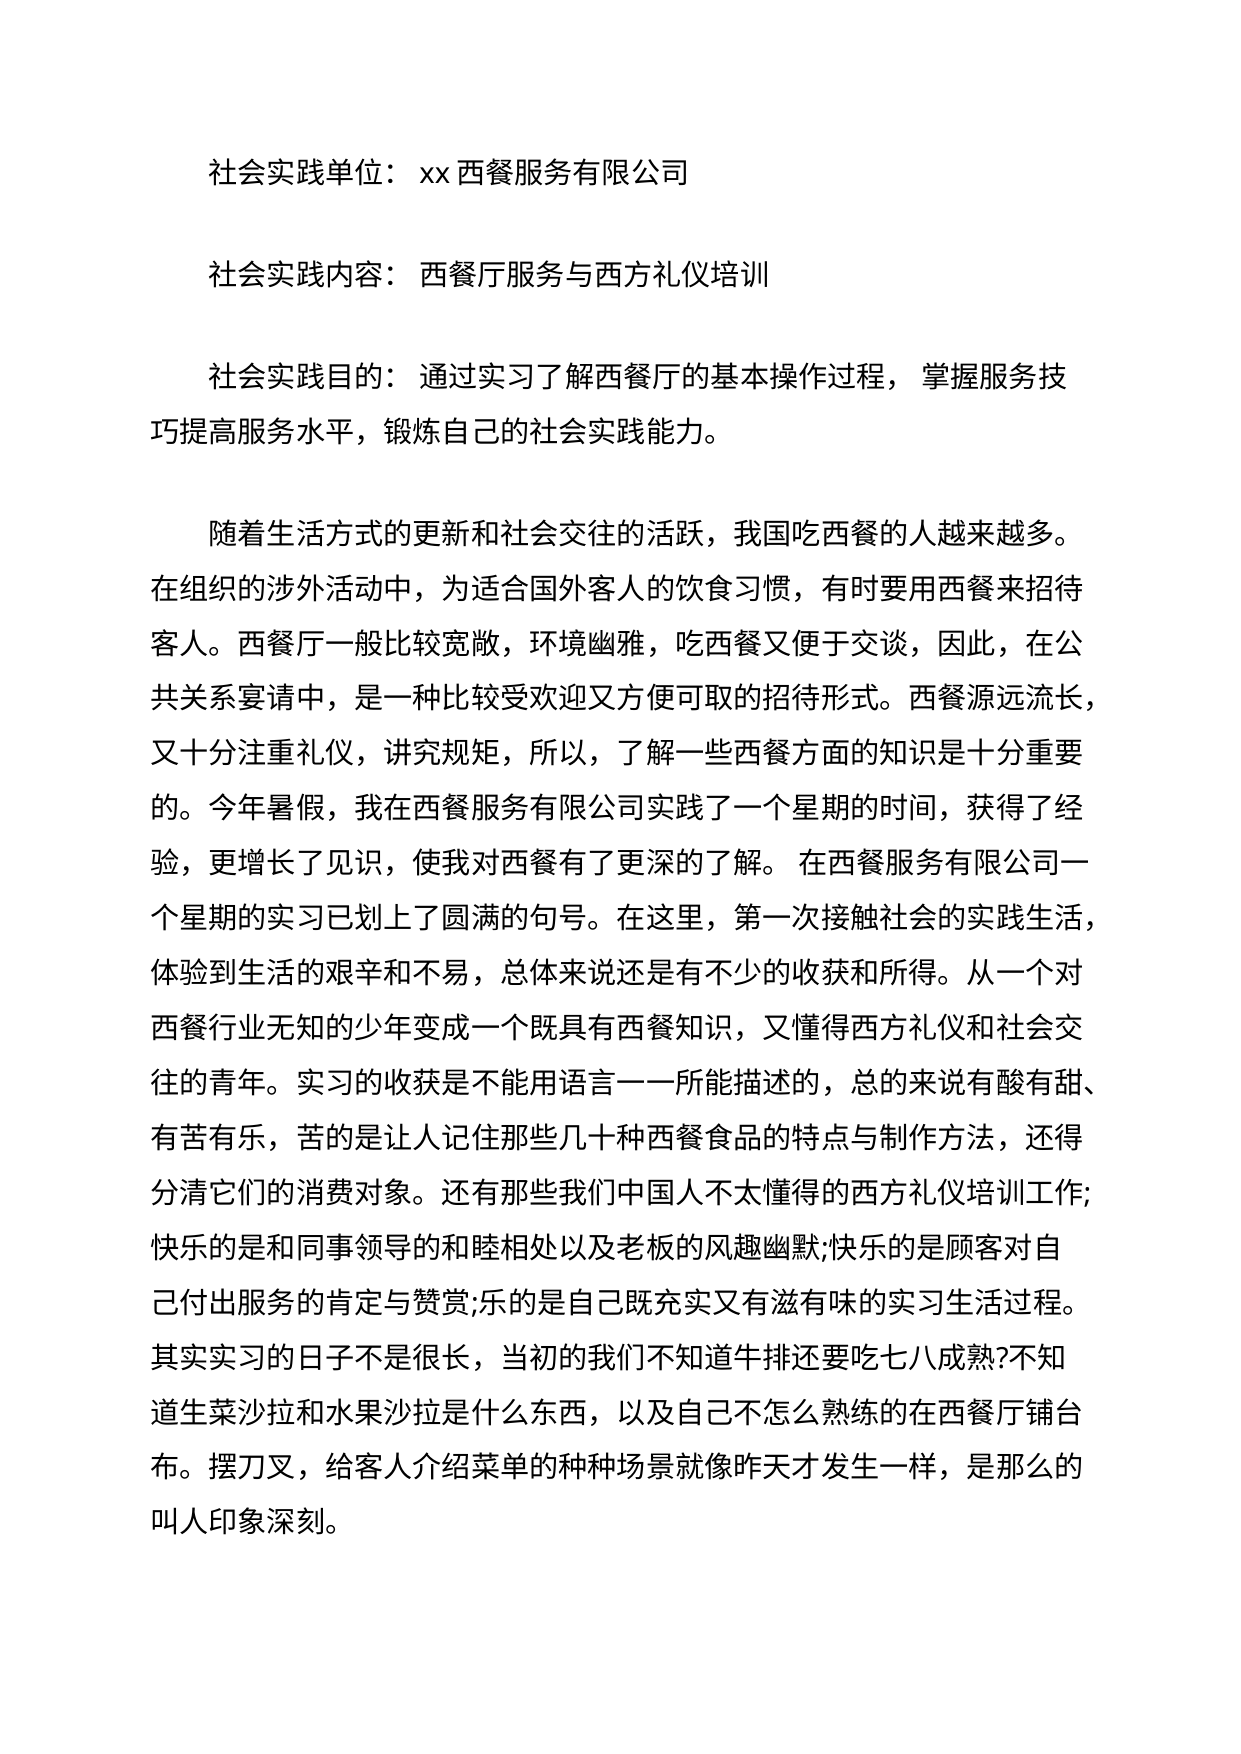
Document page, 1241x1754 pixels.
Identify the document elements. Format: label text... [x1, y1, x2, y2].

text 随着生活方式的更新和社会交往的活跃，我国吃西餐的人越来越多。在组织的涉外活动中，为适合国外客人的饮食习惯，有时要用西餐来招待客人。西餐厅一般比较宽敞，环境幽雅，吃西餐又便于交谈，因此，在公共关系宴请中，是一种比较受欢迎又方便可取的招待形式。西餐源远流长，又十分注重礼仪，讲究规矩，所以，了解一些西餐方面的知识是十分重要的。今年暑假，我在西餐服务有限公司实践了一个星期的时间，获得了经验，更增长了见识，使我对西餐有了更深的了解。 在西餐服务有限公司一个星期的实习已划上了圆满的句号。在这里，第一次接触社会的实践生活，体验到生活的艰辛和不易，总体来说还是有不少的收获和所得。从一个对西餐行业无知的少年变成一个既具有西餐知识，又懂得西方礼仪和社会交往的青年。实习的收获是不能用语言一一所能描述的，总的来说有酸有甜、有苦有乐，苦的是让人记住那些几十种西餐食品的特点与制作方法，还得分清它们的消费对象。还有那些我们中国人不太懂得的西方礼仪培训工作;快乐的是和同事领导的和睦相处以及老板的风趣幽默;快乐的是顾客对自己付出服务的肯定与赞赏;乐的是自己既充实又有滋有味的实习生活过程。其实实习的日子不是很长，当初的我们不知道牛排还要吃七八成熟?不知道生菜沙拉和水果沙拉是什么东西，以及自己不怎么熟练的在西餐厅铺台布。摆刀叉，给客人介绍菜单的种种场景就像昨天才发生一样，是那么的叫人印象深刻。 [150, 510, 1090, 1541]
text 社会实践内容： 西餐厅服务与西方礼仪培训 [150, 252, 1090, 294]
text 社会实践单位： xx西餐服务有限公司 [150, 150, 1090, 192]
text 社会实践目的： 通过实习了解西餐厅的基本操作过程， 掌握服务技巧提高服务水平，锻炼自己的社会实践能力。 [150, 354, 1090, 451]
